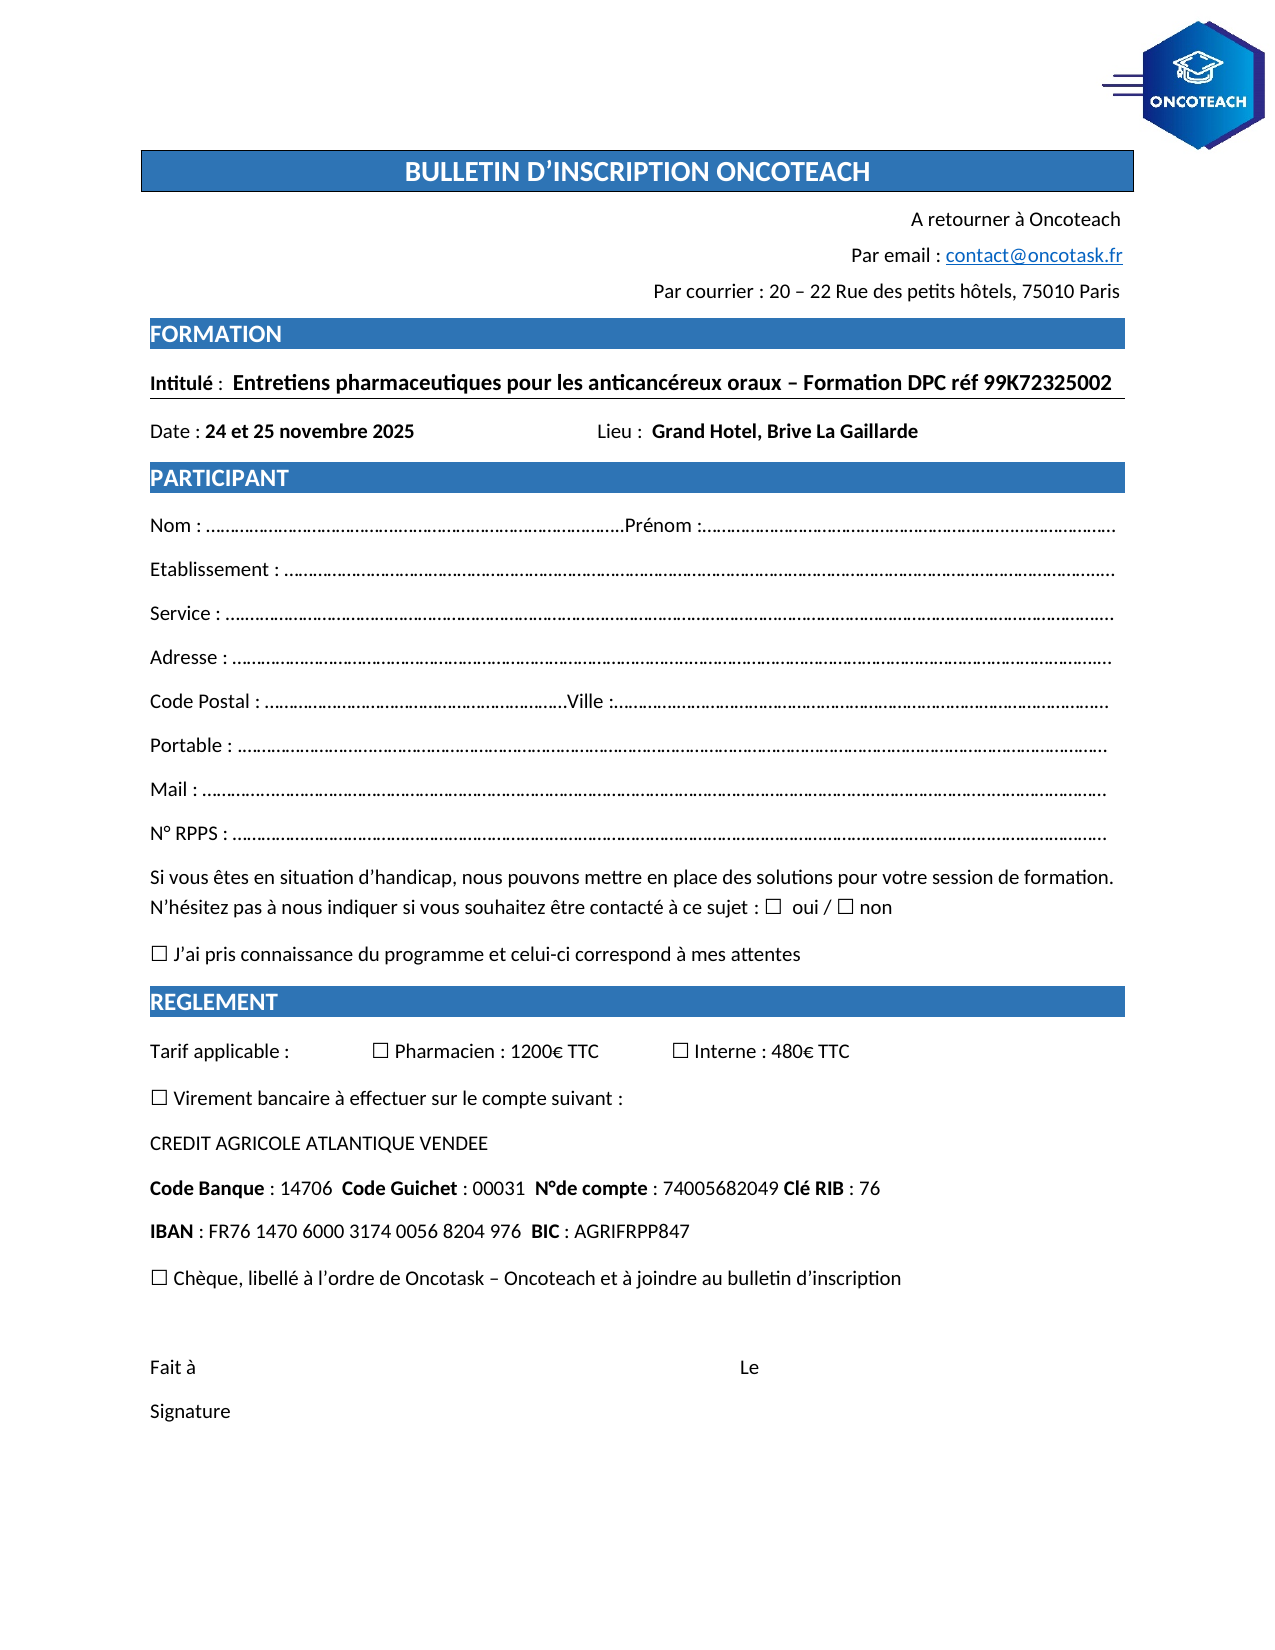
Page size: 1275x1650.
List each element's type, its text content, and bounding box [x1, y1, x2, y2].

text BULLETIN D’INSCRIPTION ONCOTEACH [142, 151, 1133, 191]
text Adresse : …………………………………………………………………………………..………………………………………………………………………….… [150, 644, 1125, 669]
text PARTICIPANT [150, 462, 1125, 493]
text ☐ J’ai pris connaissance du programme et celui-ci correspond à mes attentes [150, 939, 1125, 968]
text Date : 24 et 25 novembre 2025 Lieu : Grand Hotel, Brive La Gaillarde [150, 418, 1125, 443]
text Intitulé : Entretiens pharmaceutiques pour les anticancéreux oraux – Formation DPC réf 99K72325002 [150, 368, 1125, 398]
text Code Postal : ………………………………………………………Ville :………….……………………………………………………………………………… [150, 688, 1125, 713]
text Code Banque : 14706 Code Guichet : 00031 N°de compte : 74005682049 Clé RIB : 76 [150, 1175, 1125, 1200]
text CREDIT AGRICOLE ATLANTIQUE VENDEE [150, 1131, 1125, 1156]
text REGLEMENT [150, 986, 1125, 1017]
text Mail : …………...…………………………………………………………………………………………………………………………………..…………………… [150, 776, 1125, 802]
picture [1095, 0, 1275, 180]
text IBAN : FR76 1470 6000 3174 0056 8204 976 BIC : AGRIFRPP847 [150, 1219, 1125, 1244]
text Par email : contact@oncotask.fr [814, 247, 1125, 266]
text Fait à Le [150, 1354, 1125, 1379]
text FORMATION [150, 318, 1125, 349]
text Signature [150, 1398, 1125, 1424]
text N° RPPS : …………………………………………………………………………………………………………………………………………..…………………… [150, 820, 1125, 846]
text ☐ Chèque, libellé à l’ordre de Oncotask – Oncoteach et à joindre au bulletin d’inscription [150, 1263, 1125, 1291]
text Tarif applicable : ☐ Pharmacien : 1200€ TTC ☐ Interne : 480€ TTC [150, 1036, 1125, 1064]
text Si vous êtes en situation d’handicap, nous pouvons mettre en place des solutions pour votre session de formation. N’hésitez pas à nous indiquer si vous souhaitez être contacté à ce sujet : ☐ oui / ☐ non [150, 864, 1125, 920]
text Service : ….…………………………………………………………………………………………………………………………………………………………….… [150, 600, 1125, 625]
text Par courrier : 20 – 22 Rue des petits hôtels, 75010 Paris [592, 283, 1125, 302]
text ☐ Virement bancaire à effectuer sur le compte suivant : [150, 1083, 1125, 1112]
text Portable : .……………………...……………………………………………………………………………………………………………………………………… [150, 732, 1125, 757]
text Etablissement : ……………………………………………………………………………………………………………………………………………………..… [150, 556, 1125, 581]
text Nom : ………………………………….………………………………………..Prénom :………………………………………………………..………………… [150, 512, 1125, 537]
text A retourner à Oncoteach [887, 211, 1125, 230]
